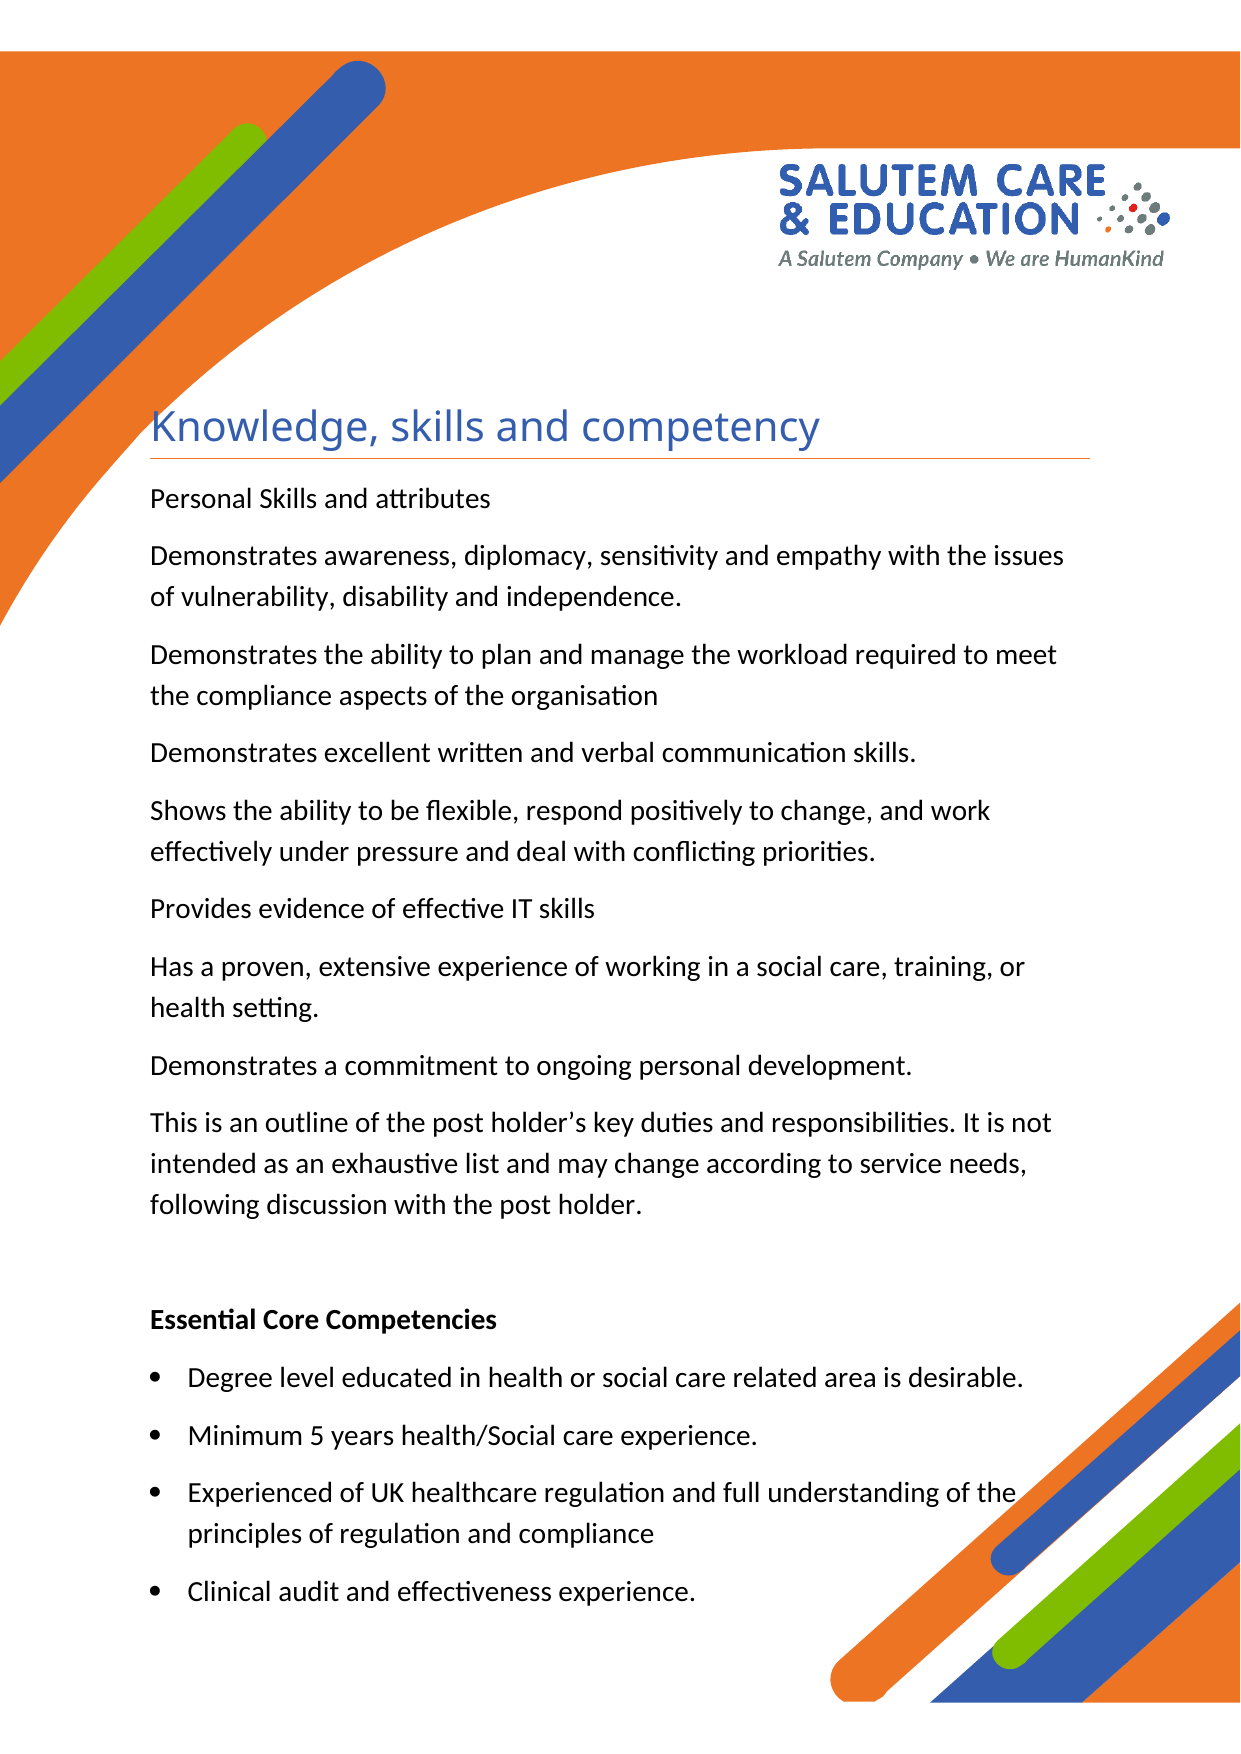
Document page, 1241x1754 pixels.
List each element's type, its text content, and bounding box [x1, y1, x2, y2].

list Clinical audit and effectiveness experience. [150, 1573, 1090, 1608]
text Shows the ability to be flexible, respond positively to change, and work effectively under pressure and deal with conflicting priorities. [150, 792, 1090, 868]
picture [759, 151, 1187, 279]
list Degree level educated in health or social care related area is desirable. [150, 1359, 1090, 1394]
text Demonstrates excellent written and verbal communication skills. [150, 734, 1090, 770]
subtitle Knowledge, skills and competency [150, 397, 1090, 458]
list Experienced of UK healthcare regulation and full understanding of the principles of regulation and compliance [150, 1474, 1090, 1551]
list Minimum 5 years health/Social care experience. [150, 1417, 1090, 1452]
text Provides evidence of effective IT skills [150, 891, 1090, 926]
text Personal Skills and attributes [150, 480, 1090, 515]
text Demonstrates a commitment to ongoing personal development. [150, 1047, 1090, 1082]
text Demonstrates awareness, diplomacy, sensitivity and empathy with the issues of vulnerability, disability and independence. [150, 537, 1090, 614]
text This is an outline of the post holder’s key duties and responsibilities. It is not intended as an exhaustive list and may change according to service needs, following discussion with the post holder. [150, 1104, 1090, 1222]
text Has a proven, extensive experience of working in a social care, training, or health setting. [150, 948, 1090, 1025]
text Demonstrates the ability to plan and manage the workload required to meet the compliance aspects of the organisation [150, 636, 1090, 712]
text Essential Core Competencies [150, 1301, 1090, 1337]
